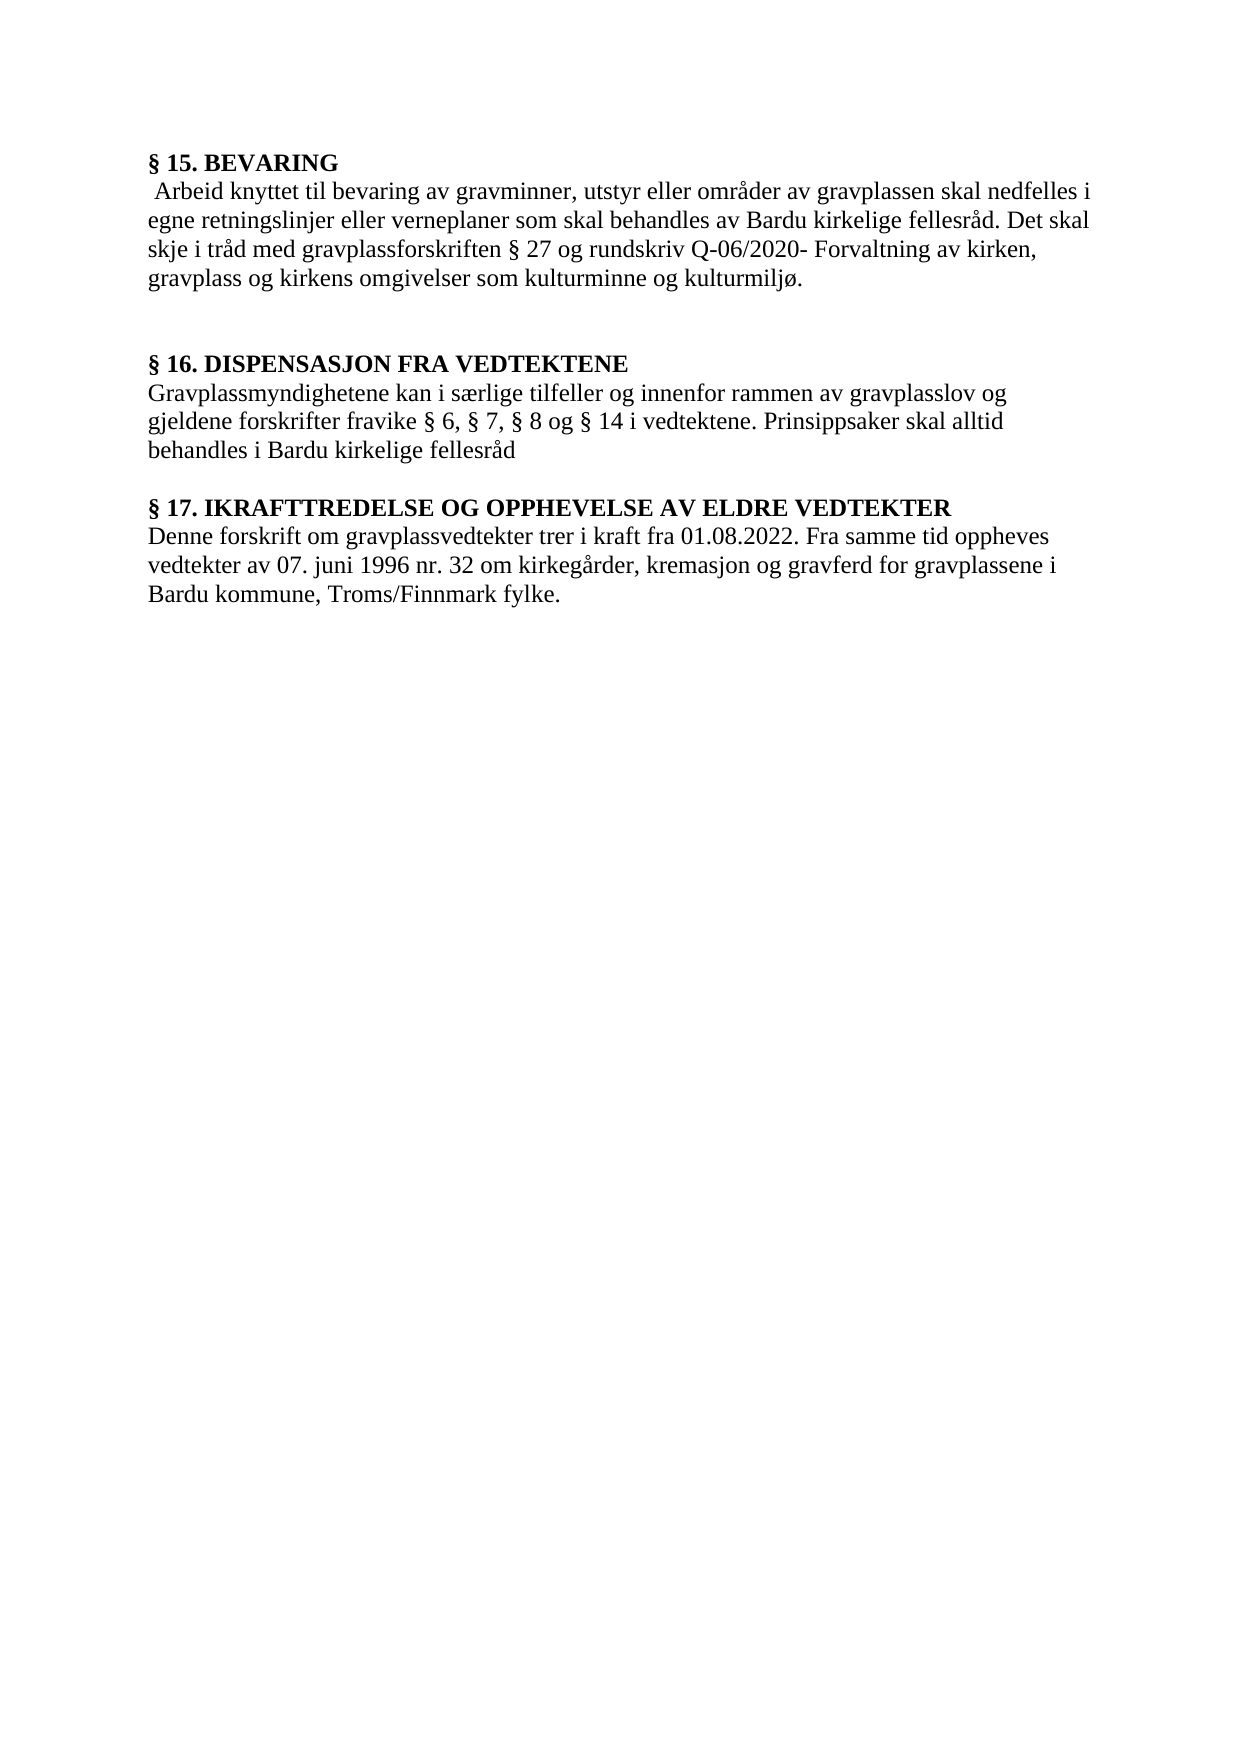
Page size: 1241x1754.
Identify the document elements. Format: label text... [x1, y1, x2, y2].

text § 15. BEVARING [148, 148, 1093, 176]
text Arbeid knyttet til bevaring av gravminner, utstyr eller områder av gravplassen skal nedfelles i egne retningslinjer eller verneplaner som skal behandles av Bardu kirkelige fellesråd. Det skal skje i tråd med gravplassforskriften § 27 og rundskriv Q-06/2020- Forvaltning av kirken, gravplass og kirkens omgivelser som kulturminne og kulturmiljø. [148, 176, 1093, 291]
text § 17. IKRAFTTREDELSE OG OPPHEVELSE AV ELDRE VEDTEKTER [148, 493, 1093, 521]
text Denne forskrift om gravplassvedtekter trer i kraft fra 01.08.2022. Fra samme tid oppheves vedtekter av 07. juni 1996 nr. 32 om kirkegårder, kremasjon og gravferd for gravplassene i Bardu kommune, Troms/Finnmark fylke. [148, 521, 1093, 608]
text § 16. DISPENSASJON FRA VEDTEKTENE [148, 349, 1093, 378]
text Gravplassmyndighetene kan i særlige tilfeller og innenfor rammen av gravplasslov og gjeldene forskrifter fravike § 6, § 7, § 8 og § 14 i vedtektene. Prinsippsaker skal alltid behandles i Bardu kirkelige fellesråd [148, 378, 1093, 464]
